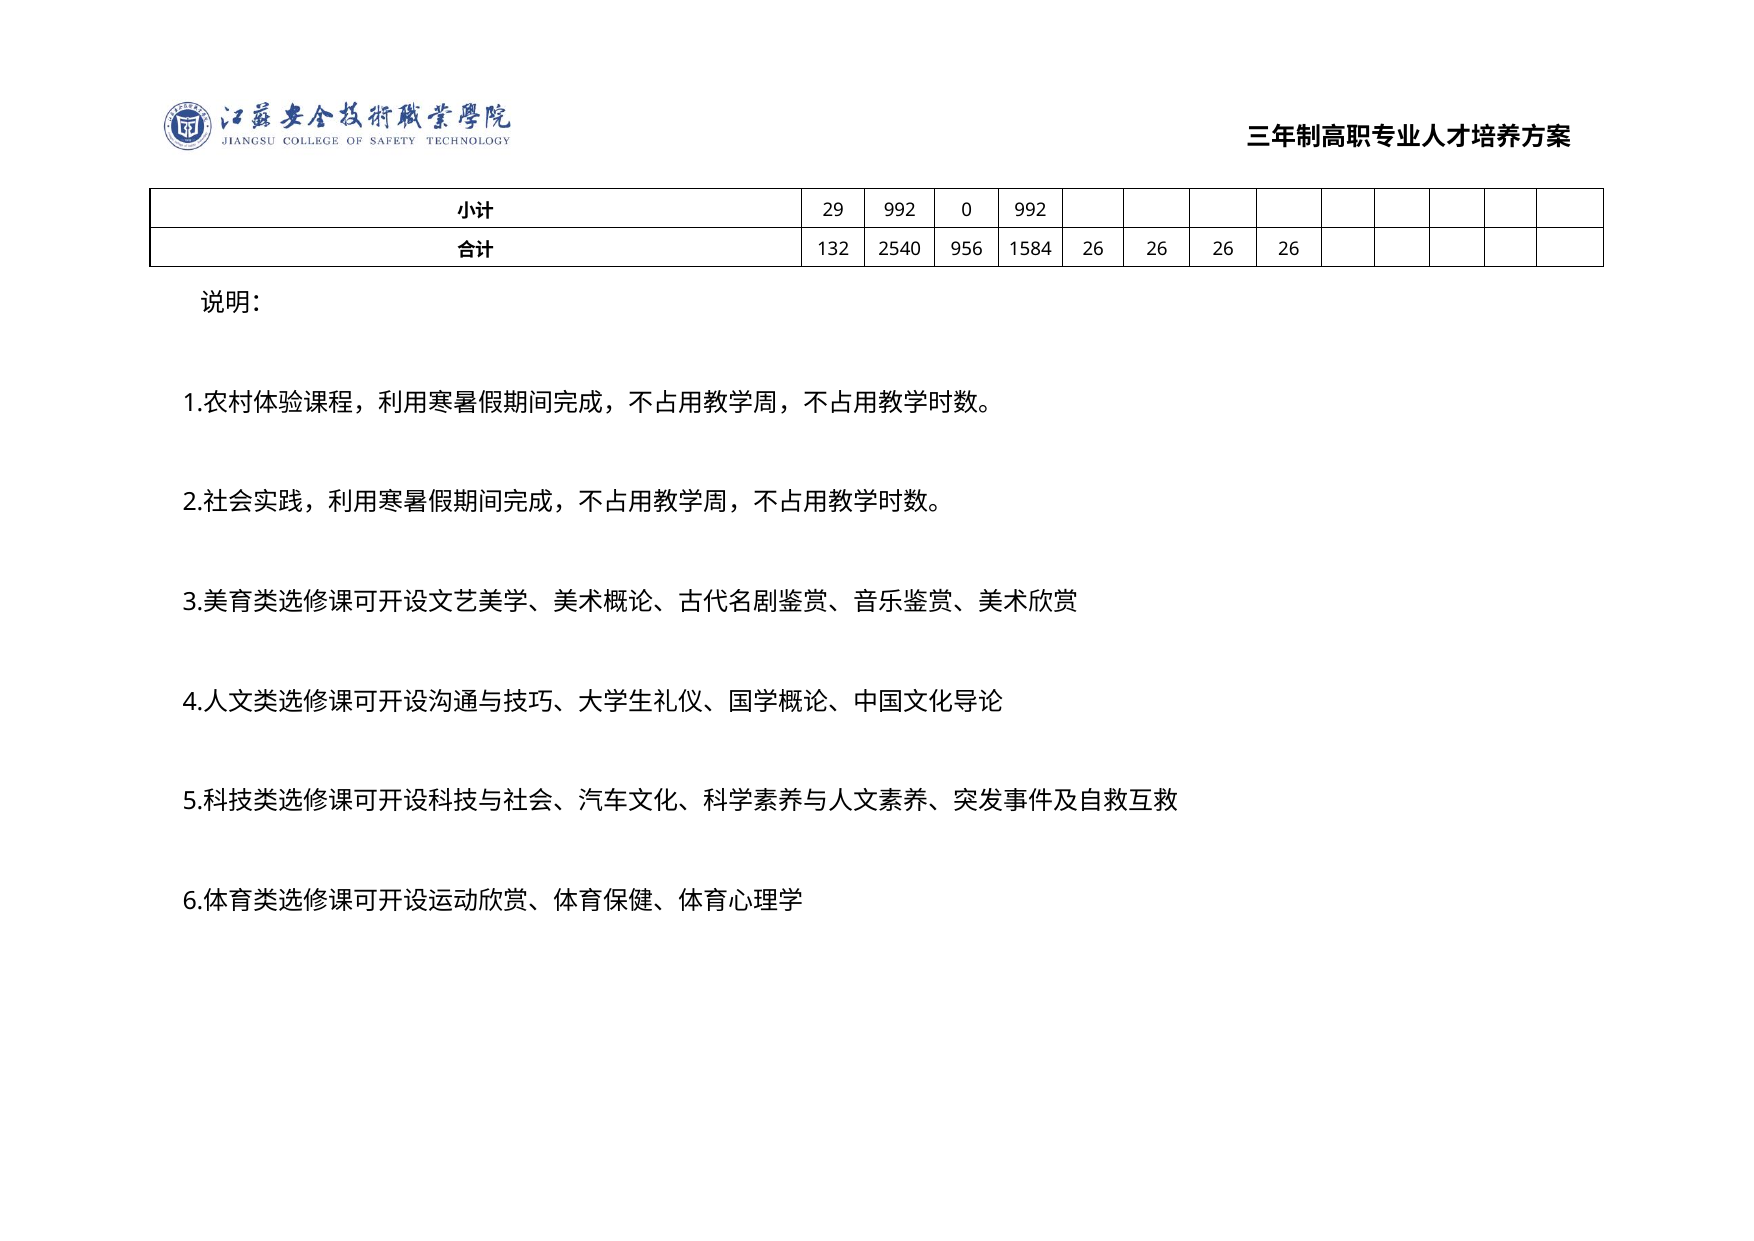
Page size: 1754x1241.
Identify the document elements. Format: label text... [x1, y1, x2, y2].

table_cell [1190, 189, 1256, 227]
table_cell [1375, 189, 1429, 227]
table_cell 26 [1124, 228, 1189, 266]
table_cell [1322, 189, 1374, 227]
table_cell 132 [802, 228, 864, 266]
table_cell [1063, 189, 1123, 227]
table_cell [1485, 228, 1536, 266]
table_cell 1584 [999, 228, 1062, 266]
table_cell [1485, 189, 1536, 227]
picture [150, 88, 528, 164]
table_cell 29 [802, 189, 864, 227]
table_cell 992 [999, 189, 1062, 227]
table_cell 0 [935, 189, 998, 227]
text 说明： 1.农村体验课程，利用寒暑假期间完成，不占用教学周，不占用教学时数。 2.社会实践，利用寒暑假期间完成，不占用教学周，不占用教学时数。 3.美育类选修课可开设文艺美学、美术概论、古代名剧鉴赏、音乐鉴赏、美术欣赏 4.人文类选修课可开设沟通与技巧、大学生礼仪、国学概论、中国文化导论 5.科技类选修课可开设科技与社会、汽车文化、科学素养与人文素养、突发事件及自救互救 6.体育类选修课可开设运动欣赏、体育保健、体育心理学 [150, 267, 1604, 932]
table_cell [1537, 228, 1603, 266]
table_cell [1430, 189, 1484, 227]
table_cell [1430, 228, 1484, 266]
table_cell 992 [865, 189, 934, 227]
table_cell 小计 [151, 189, 801, 227]
table_cell [1322, 228, 1374, 266]
table_cell 合计 [151, 228, 801, 266]
table_cell [1375, 228, 1429, 266]
table_cell 26 [1063, 228, 1123, 266]
table_cell [1257, 189, 1321, 227]
table_cell 2540 [865, 228, 934, 266]
table_cell 956 [935, 228, 998, 266]
table_cell 26 [1257, 228, 1321, 266]
table_cell [1124, 189, 1189, 227]
table_cell [1537, 189, 1603, 227]
table_cell 26 [1190, 228, 1256, 266]
